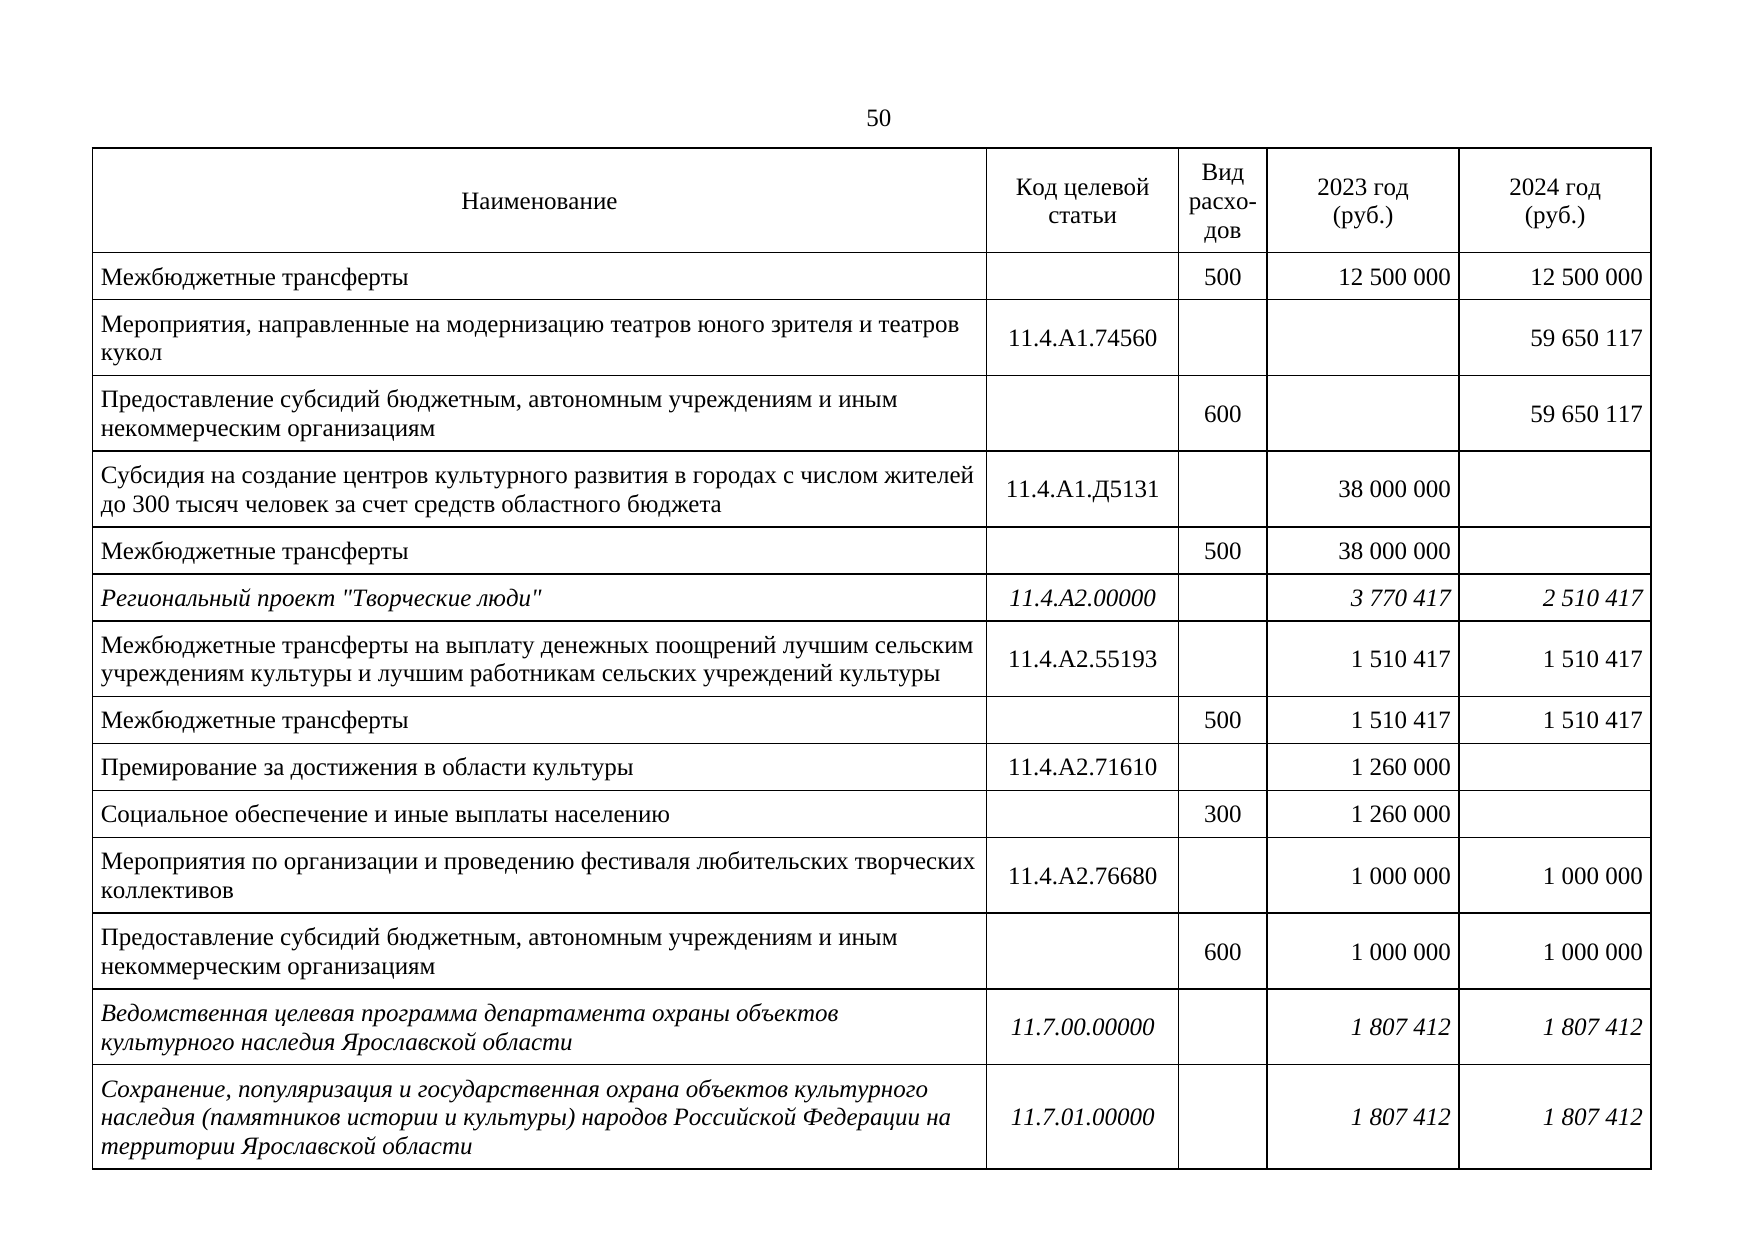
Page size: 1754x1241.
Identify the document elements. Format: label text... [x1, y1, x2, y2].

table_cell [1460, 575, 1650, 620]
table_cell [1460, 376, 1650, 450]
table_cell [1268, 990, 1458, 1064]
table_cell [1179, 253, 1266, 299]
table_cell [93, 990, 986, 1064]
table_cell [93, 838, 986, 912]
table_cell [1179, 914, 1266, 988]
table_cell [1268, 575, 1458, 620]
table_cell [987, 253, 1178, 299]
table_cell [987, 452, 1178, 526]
table_header 2023 год (руб.) [1268, 149, 1458, 252]
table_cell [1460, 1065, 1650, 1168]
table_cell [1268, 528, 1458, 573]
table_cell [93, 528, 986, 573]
table_header Код целевой статьи [987, 149, 1178, 252]
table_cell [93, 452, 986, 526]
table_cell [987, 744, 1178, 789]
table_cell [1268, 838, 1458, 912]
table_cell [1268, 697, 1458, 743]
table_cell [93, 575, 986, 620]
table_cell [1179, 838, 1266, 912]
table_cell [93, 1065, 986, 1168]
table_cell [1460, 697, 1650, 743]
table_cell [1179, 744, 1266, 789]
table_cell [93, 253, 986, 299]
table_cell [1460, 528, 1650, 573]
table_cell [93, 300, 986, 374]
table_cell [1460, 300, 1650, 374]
table_header Вид расхо-дов [1179, 149, 1266, 252]
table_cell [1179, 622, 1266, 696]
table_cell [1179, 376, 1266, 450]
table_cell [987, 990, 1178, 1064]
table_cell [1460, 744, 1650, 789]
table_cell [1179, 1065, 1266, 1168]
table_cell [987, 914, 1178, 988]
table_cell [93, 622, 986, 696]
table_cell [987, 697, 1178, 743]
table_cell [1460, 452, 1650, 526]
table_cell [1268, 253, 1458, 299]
table_header Наименование [93, 149, 986, 252]
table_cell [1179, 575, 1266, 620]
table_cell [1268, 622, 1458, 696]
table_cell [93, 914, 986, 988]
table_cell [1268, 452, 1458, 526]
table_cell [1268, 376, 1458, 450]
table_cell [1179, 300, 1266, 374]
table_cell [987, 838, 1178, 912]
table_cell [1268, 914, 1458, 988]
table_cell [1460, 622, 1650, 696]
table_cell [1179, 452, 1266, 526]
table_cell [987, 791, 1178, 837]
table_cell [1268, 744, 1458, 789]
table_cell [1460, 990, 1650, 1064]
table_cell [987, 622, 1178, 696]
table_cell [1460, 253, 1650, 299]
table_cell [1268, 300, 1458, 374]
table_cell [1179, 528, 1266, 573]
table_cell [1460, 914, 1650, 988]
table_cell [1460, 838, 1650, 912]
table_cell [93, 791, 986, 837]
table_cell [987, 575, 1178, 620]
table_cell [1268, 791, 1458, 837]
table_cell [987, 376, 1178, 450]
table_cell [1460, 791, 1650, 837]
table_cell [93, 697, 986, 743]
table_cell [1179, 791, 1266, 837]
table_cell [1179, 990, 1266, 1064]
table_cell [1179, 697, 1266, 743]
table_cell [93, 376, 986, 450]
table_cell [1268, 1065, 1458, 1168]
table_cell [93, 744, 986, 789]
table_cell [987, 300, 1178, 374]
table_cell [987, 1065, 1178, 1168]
table_header 2024 год (руб.) [1460, 149, 1650, 252]
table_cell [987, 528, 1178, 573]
